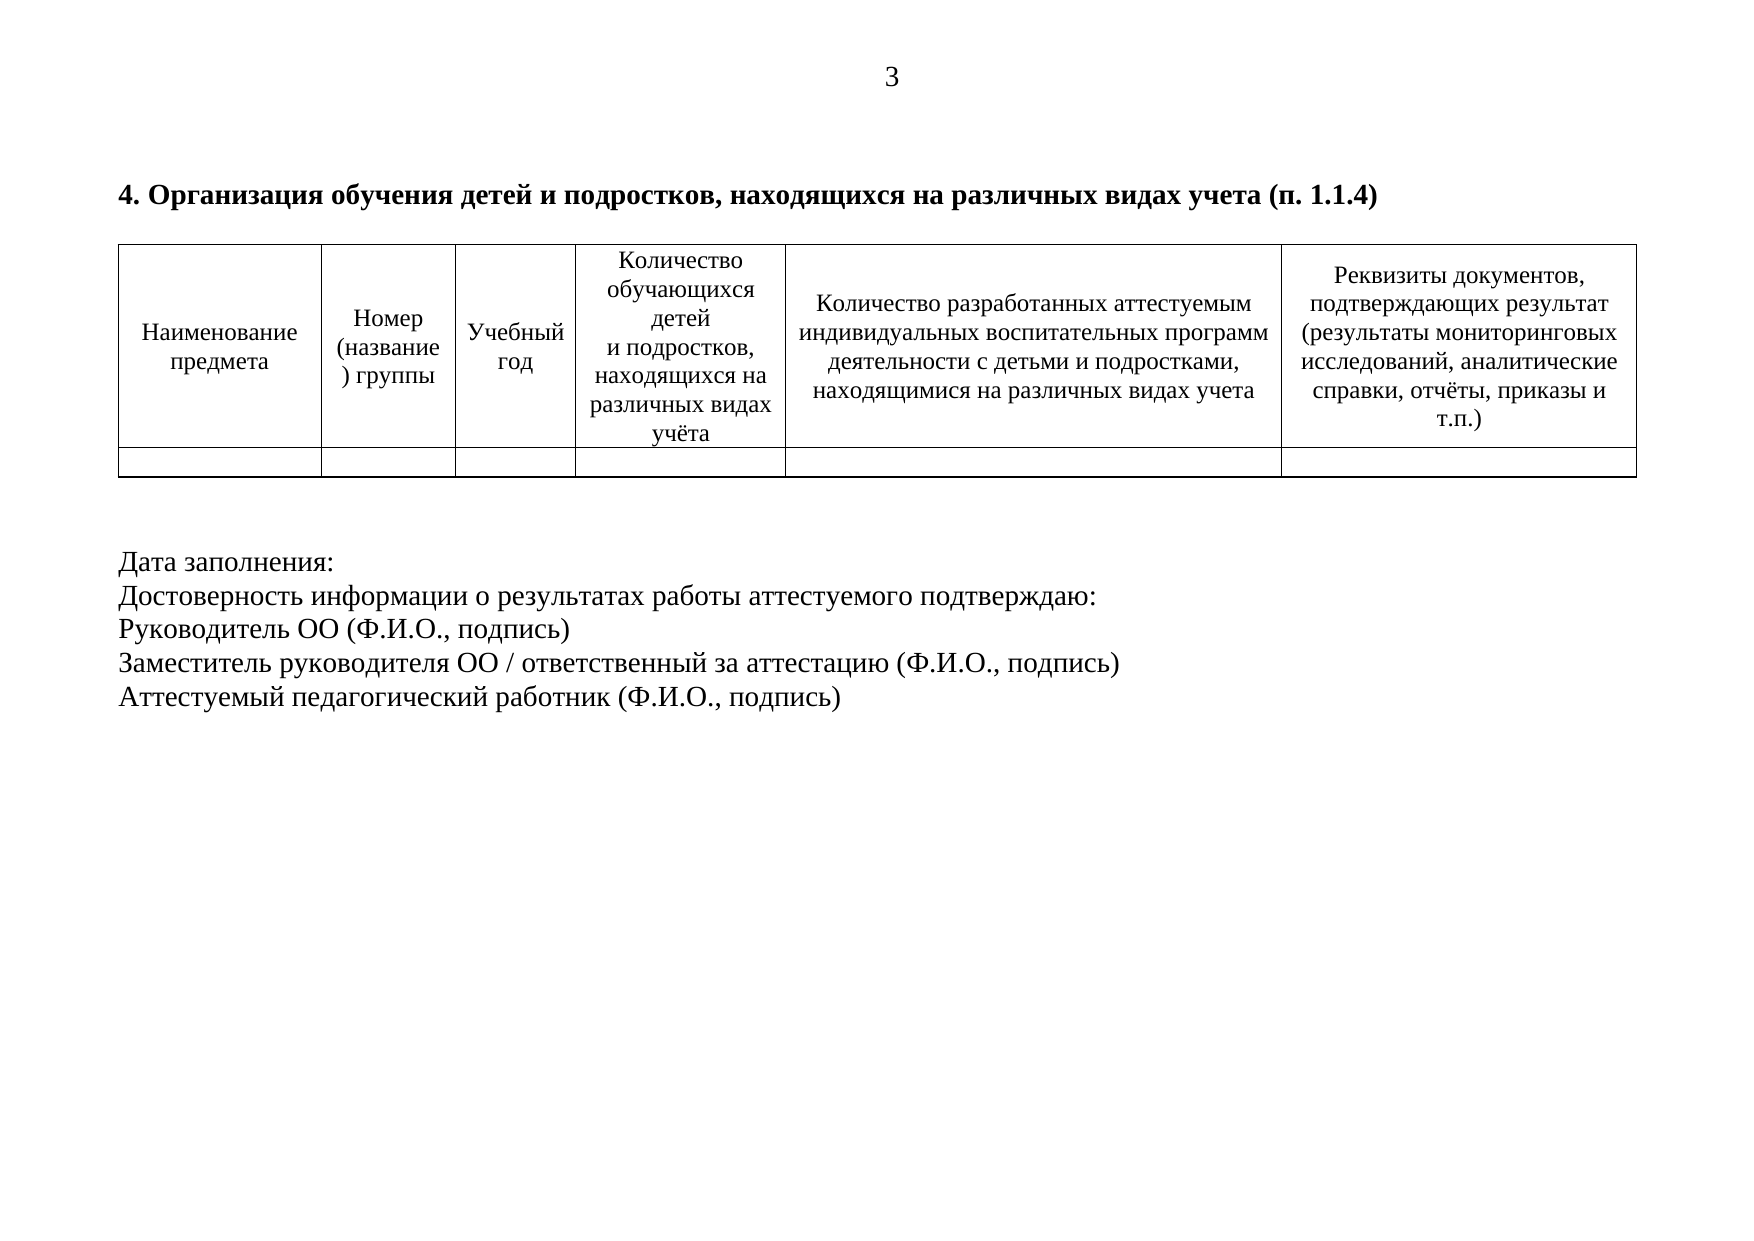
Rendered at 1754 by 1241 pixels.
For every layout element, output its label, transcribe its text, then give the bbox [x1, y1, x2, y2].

list Организация обучения детей и подростков, находящихся на различных видах учета (п. 1.1.4) [118, 177, 1665, 211]
table_cell [456, 448, 575, 476]
table_header Реквизиты документов, подтверждающих результат (результаты мониторинговых исследований, аналитические справки, отчёты, приказы и т.п.) [1282, 245, 1636, 447]
table_cell [119, 448, 321, 476]
text Руководитель ОО (Ф.И.О., подпись) [118, 612, 1665, 645]
table_header Номер (название) группы [322, 245, 455, 447]
table_header Учебный год [456, 245, 575, 447]
table_header Наименование предмета [119, 245, 321, 447]
table_header Количество обучающихся детей и подростков, находящихся на различных видах учёта [576, 245, 785, 447]
text Аттестуемый педагогический работник (Ф.И.О., подпись) [118, 679, 1665, 712]
table_cell [1282, 448, 1636, 476]
text Достоверность информации о результатах работы аттестуемого подтверждаю: [118, 578, 1665, 612]
table_header Количество разработанных аттестуемым индивидуальных воспитательных программ деятельности с детьми и подростками, находящимися на различных видах учета [786, 245, 1281, 447]
table_cell [786, 448, 1281, 476]
text Дата заполнения: [118, 544, 1665, 578]
text Заместитель руководителя ОО / ответственный за аттестацию (Ф.И.О., подпись) [118, 645, 1665, 679]
table_cell [576, 448, 785, 476]
table_cell [322, 448, 455, 476]
